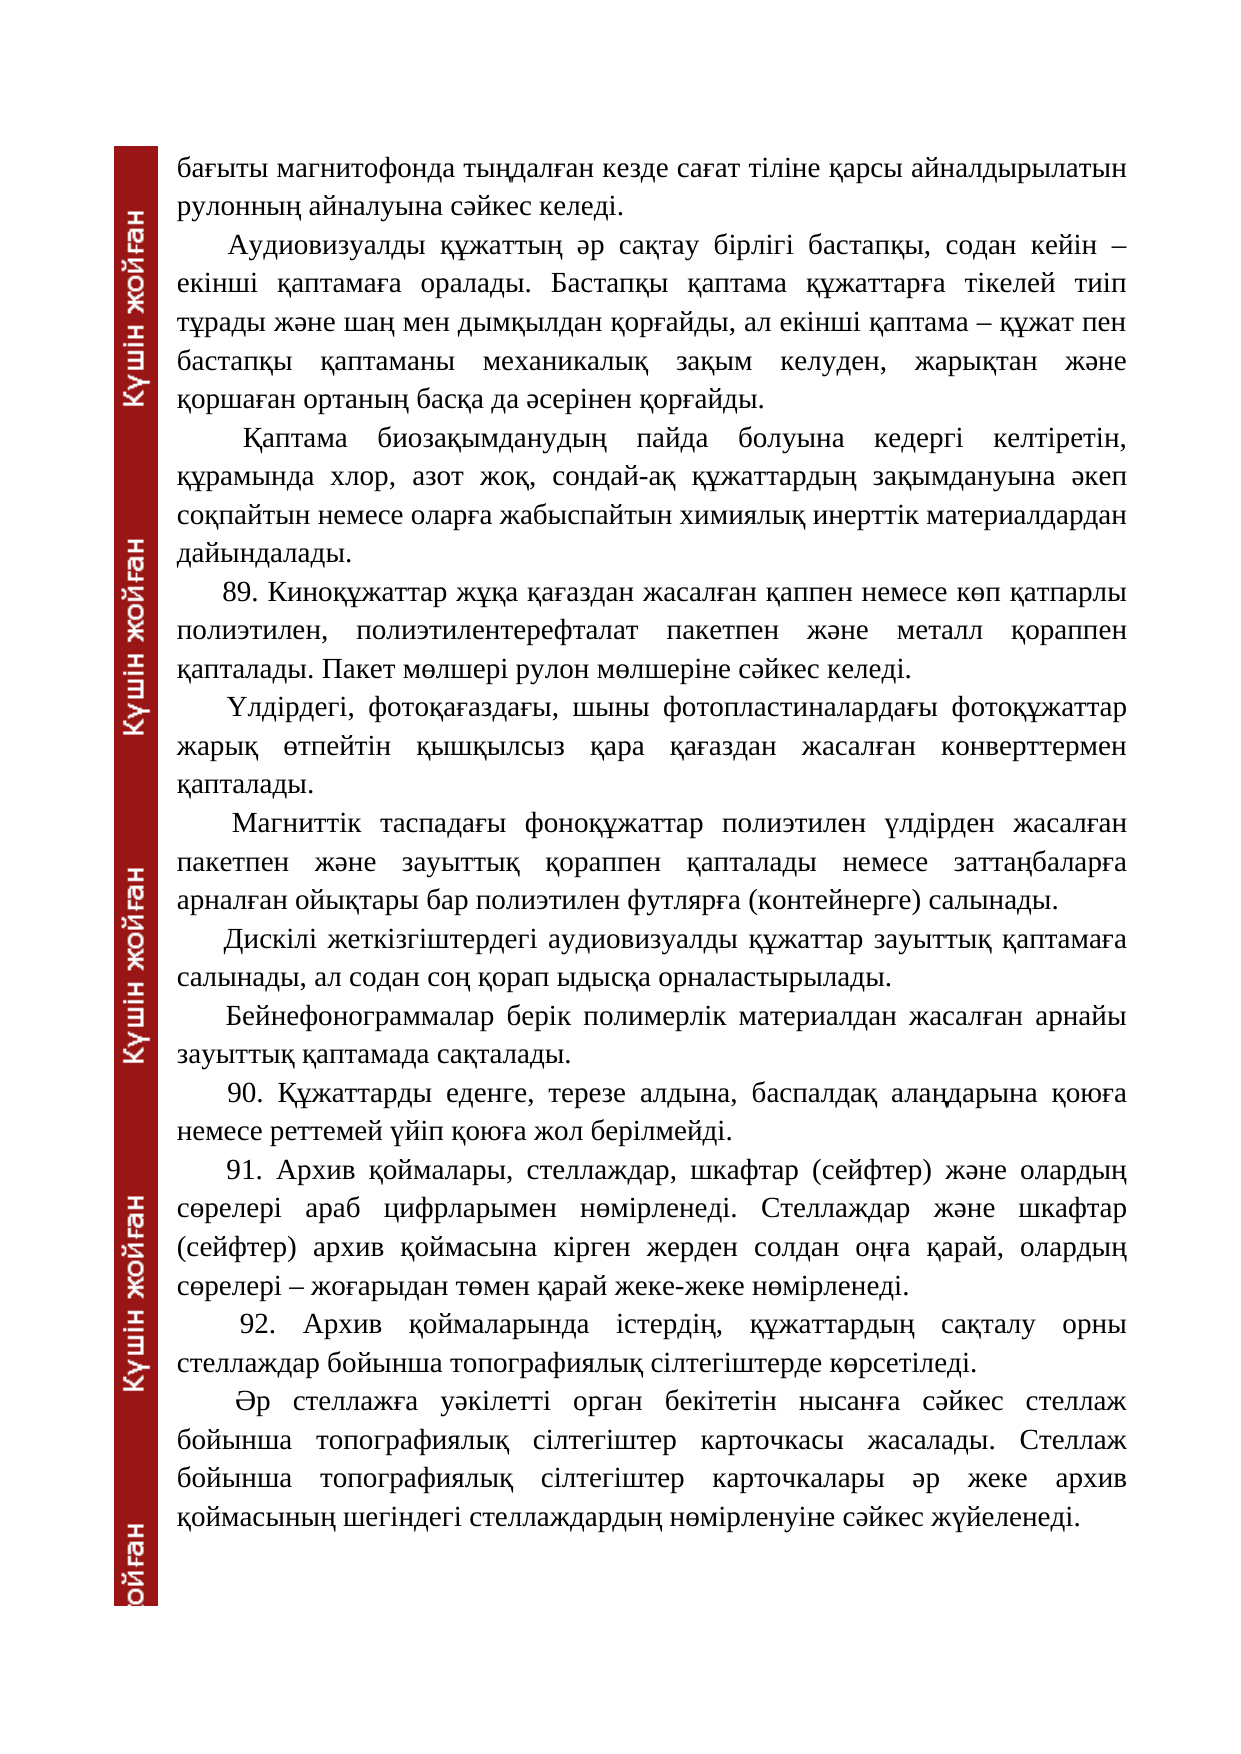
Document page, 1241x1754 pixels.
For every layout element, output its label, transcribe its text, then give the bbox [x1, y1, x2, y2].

picture [114, 916, 158, 921]
picture [114, 1378, 158, 1383]
text Қаптама биозақымданудың пайда болуына кедергі келтіретін, құрамында хлор, азот жоқ, сондай-ақ құжаттардың зақымдануына әкеп соқпайтын немесе оларға жабыспайтын химиялық инерттік материалдардан дайындалады. [112, 420, 1128, 569]
text 92. Архив қоймаларында істердің, құжаттардың сақталу орны стеллаждар бойынша топографиялық сілтегіштерде көрсетіледі. [112, 1306, 1128, 1378]
picture [114, 415, 158, 420]
picture [114, 1532, 158, 1606]
text Әр стеллажға уәкілетті орган бекітетін нысанға сәйкес стеллаж бойынша топографиялық сілтегіштер карточкасы жасалады. Стеллаж бойынша топографиялық сілтегіштер карточкалары әр жеке архив қоймасының шегіндегі стеллаждардың нөмірленуіне сәйкес жүйеленеді. [112, 1383, 1128, 1532]
picture [114, 146, 158, 150]
text 91. Архив қоймалары, стеллаждар, шкафтар (сейфтер) және олардың сөрелері араб цифрларымен нөмірленеді. Стеллаждар және шкафтар (сейфтер) архив қоймасына кірген жерден солдан оңға қарай, олардың сөрелері – жоғарыдан төмен қарай жеке-жеке нөмірленеді. [112, 1152, 1128, 1301]
picture [114, 222, 158, 227]
picture [114, 993, 158, 998]
text Дискілі жеткізгіштердегі аудиовизуалды құжаттар зауыттық қаптамаға салынады, ал содан соң қорап ыдысқа орналастырылады. [112, 921, 1128, 993]
text 90. Құжаттарды еденге, терезе алдына, баспалдақ алаңдарына қоюға немесе реттемей үйіп қоюға жол берілмейді. [112, 1075, 1128, 1147]
picture [114, 569, 158, 574]
picture [114, 1147, 158, 1152]
text Аудиовизуалды құжаттың әр сақтау бірлігі бастапқы, содан кейін – екінші қаптамаға оралады. Бастапқы қаптама құжаттарға тікелей тиіп тұрады және шаң мен дымқылдан қорғайды, ал екінші қаптама – құжат пен бастапқы қаптаманы механикалық зақым келуден, жарықтан және қоршаған ортаның басқа да әсерінен қорғайды. [112, 227, 1128, 415]
picture [114, 800, 158, 805]
picture [114, 1070, 158, 1075]
text Магниттік таспадағы фоноқұжаттар полиэтилен үлдірден жасалған пакетпен және зауыттық қораппен қапталады немесе заттаңбаларға арналған ойықтары бар полиэтилен футлярға (контейнерге) салынады. [112, 805, 1128, 916]
text Үлдірдегі, фотоқағаздағы, шыны фотопластиналардағы фотоқұжаттар жарық өтпейтін қышқылсыз қара қағаздан жасалған конверттермен қапталады. [112, 689, 1128, 800]
text Бейнефонограммалар берік полимерлік материалдан жасалған арнайы зауыттық қаптамада сақталады. [112, 998, 1128, 1070]
picture [114, 684, 158, 689]
picture [114, 1301, 158, 1306]
text 89. Киноқұжаттар жұқа қағаздан жасалған қаппен немесе көп қатпарлы полиэтилен, полиэтилентерефталат пакетпен және металл қораппен қапталады. Пакет мөлшері рулон мөлшеріне сәйкес келеді. [112, 574, 1128, 684]
